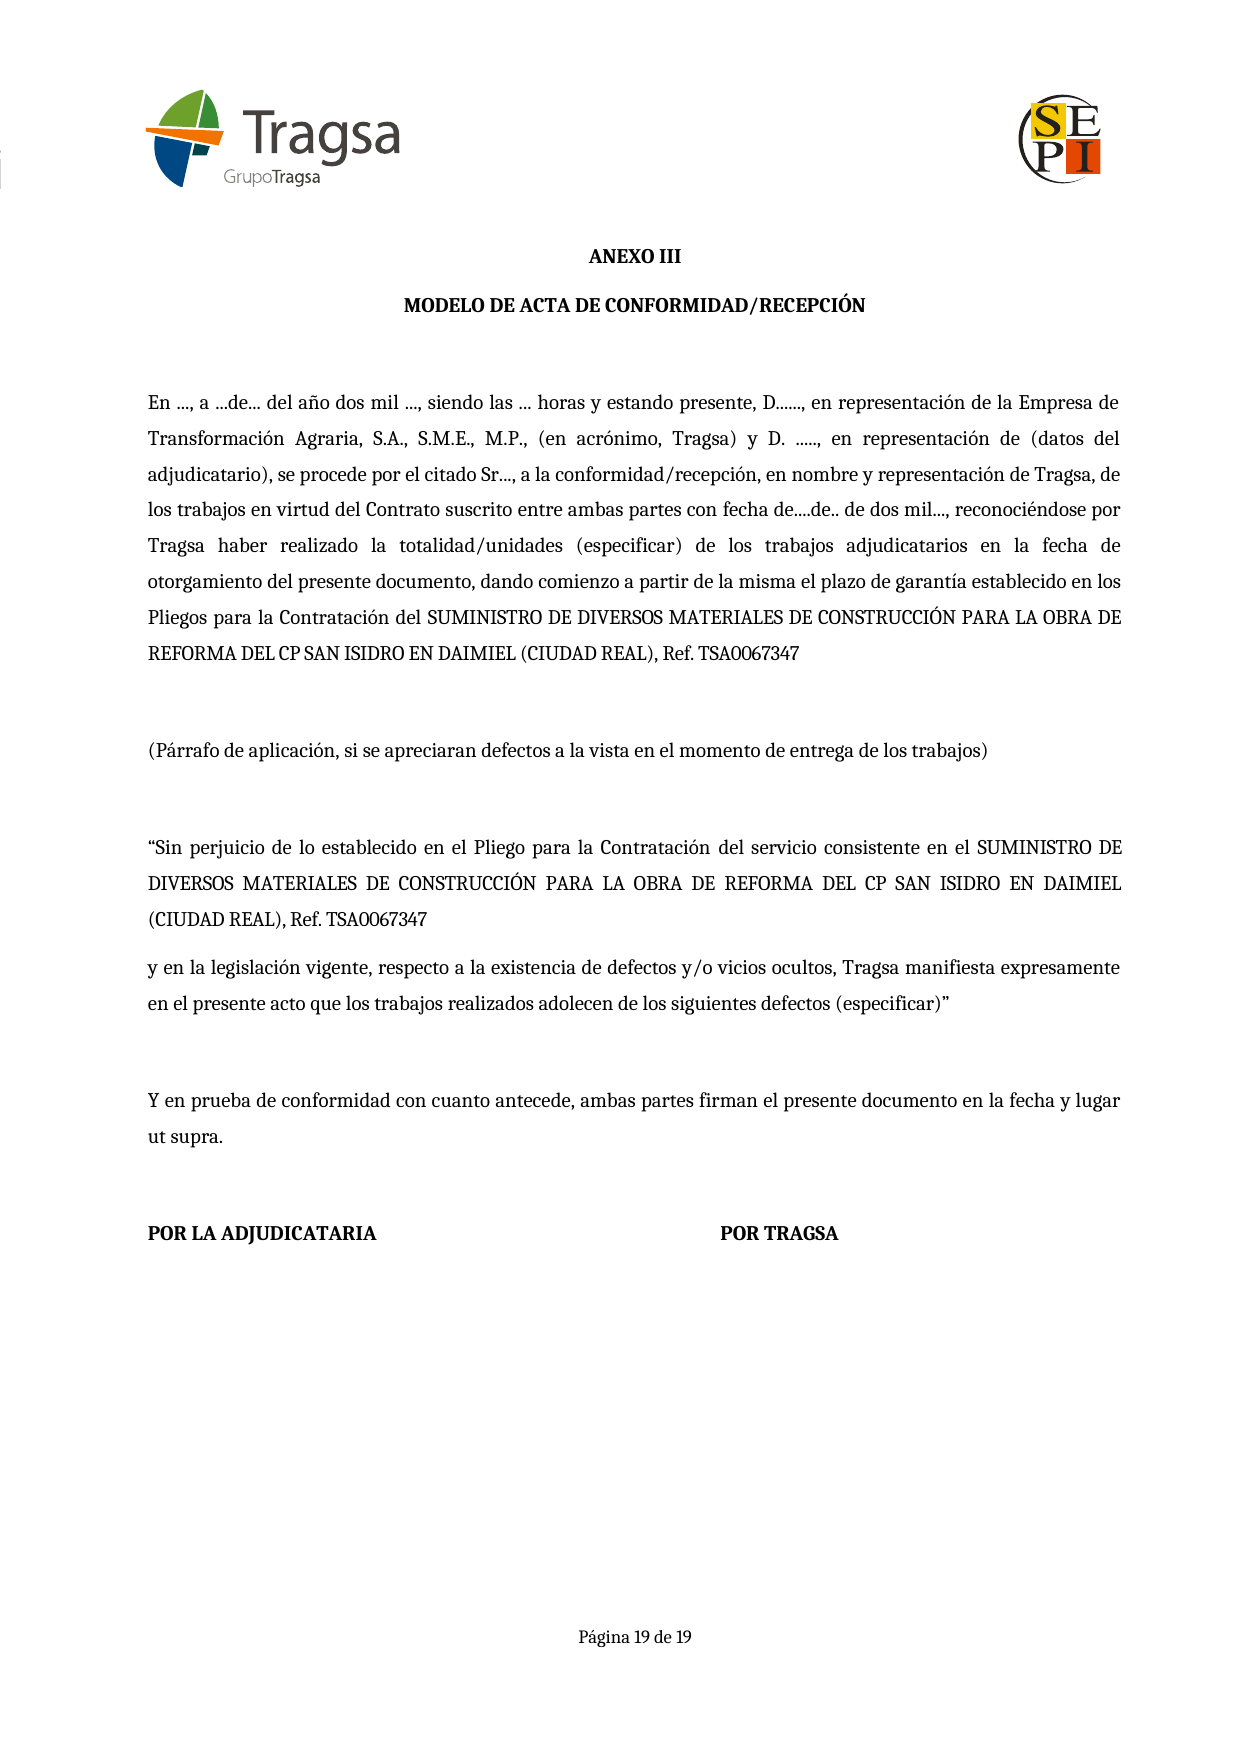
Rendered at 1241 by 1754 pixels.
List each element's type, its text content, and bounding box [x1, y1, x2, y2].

text (Párrafo de aplicación, si se apreciaran defectos a la vista en el momento de entrega de los trabajos) [148, 739, 1122, 763]
text MODELO DE ACTA DE CONFORMIDAD/RECEPCIÓN [148, 293, 1122, 317]
text Y en prueba de conformidad con cuanto antecede, ambas partes firman el presente documento en la fecha y lugar ut supra. [148, 1089, 1122, 1149]
text “Sin perjuicio de lo establecido en el Pliego para la Contratación del servicio consistente en el SUMINISTRO DE DIVERSOS MATERIALES DE CONSTRUCCIÓN PARA LA OBRA DE REFORMA DEL CP SAN ISIDRO EN DAIMIEL (CIUDAD REAL), Ref. TSA0067347 [148, 836, 1122, 931]
text POR LA ADJUDICATARIA POR TRAGSA [148, 1222, 1122, 1246]
text ANEXO III [148, 245, 1122, 269]
text En ..., a ...de... del año dos mil ..., siendo las ... horas y estando presente, D......, en representación de la Empresa de Transformación Agraria, S.A., S.M.E., M.P., (en acrónimo, Tragsa) y D. ....., en representación de (datos del adjudicatario), se procede por el citado Sr..., a la conformidad/recepción, en nombre y representación de Tragsa, de los trabajos en virtud del Contrato suscrito entre ambas partes con fecha de....de.. de dos mil..., reconociéndose por Tragsa haber realizado la totalidad/unidades (especificar) de los trabajos adjudicatarios en la fecha de otorgamiento del presente documento, dando comienzo a partir de la misma el plazo de garantía establecido en los Pliegos para la Contratación del SUMINISTRO DE DIVERSOS MATERIALES DE CONSTRUCCIÓN PARA LA OBRA DE REFORMA DEL CP SAN ISIDRO EN DAIMIEL (CIUDAD REAL), Ref. TSA0067347 [148, 390, 1122, 666]
text y en la legislación vigente, respecto a la existencia de defectos y/o vicios ocultos, Tragsa manifiesta expresamente en el presente acto que los trabajos realizados adolecen de los siguientes defectos (especificar)” [148, 956, 1122, 1016]
